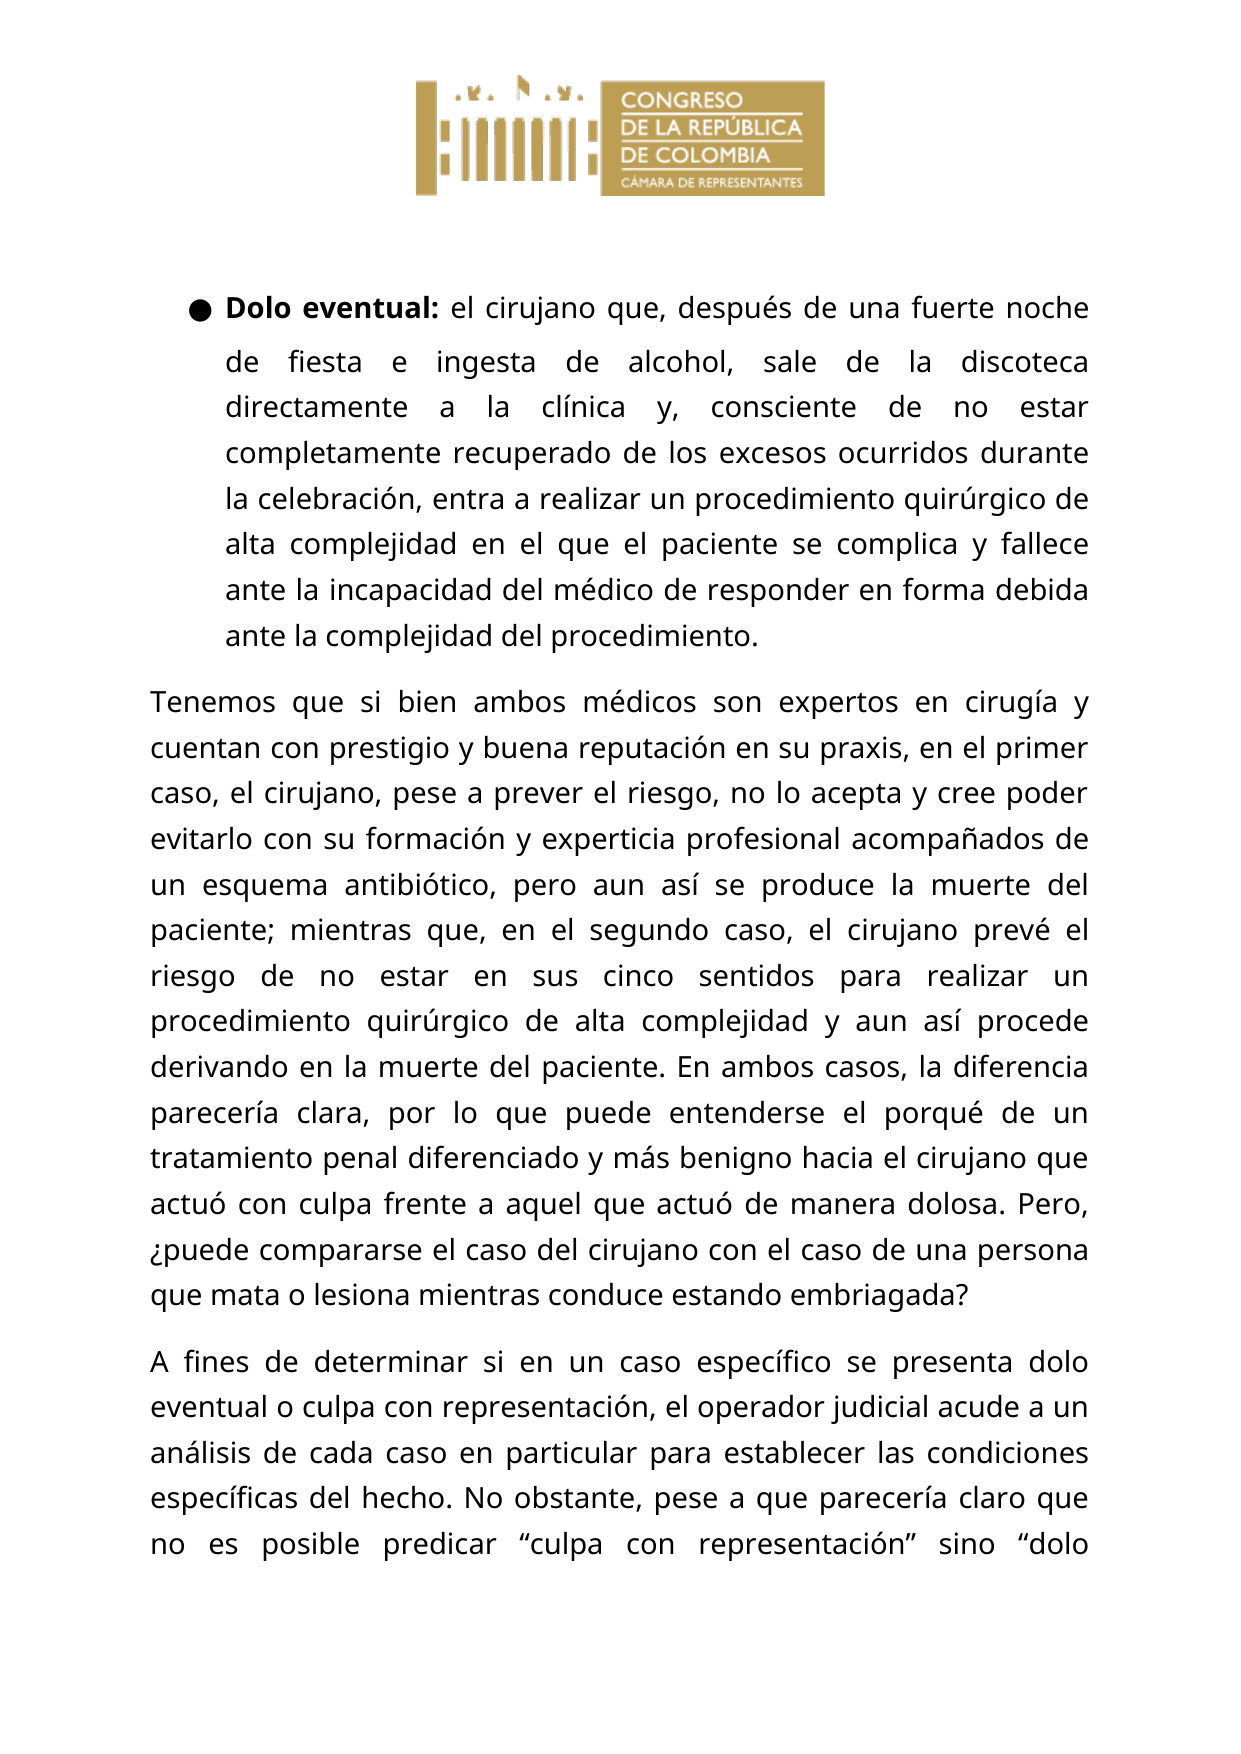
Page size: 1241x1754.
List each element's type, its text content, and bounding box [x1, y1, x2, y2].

text Tenemos que si bien ambos médicos son expertos en cirugía y cuentan con prestigio y buena reputación en su praxis, en el primer caso, el cirujano, pese a prever el riesgo, no lo acepta y cree poder evitarlo con su formación y experticia profesional acompañados de un esquema antibiótico, pero aun así se produce la muerte del paciente; mientras que, en el segundo caso, el cirujano prevé el riesgo de no estar en sus cinco sentidos para realizar un procedimiento quirúrgico de alta complejidad y aun así procede derivando en la muerte del paciente. En ambos casos, la diferencia parecería clara, por lo que puede entenderse el porqué de un tratamiento penal diferenciado y más benigno hacia el cirujano que actuó con culpa frente a aquel que actuó de manera dolosa. Pero, ¿puede compararse el caso del cirujano con el caso de una persona que mata o lesiona mientras conduce estando embriagada? [150, 681, 1090, 1314]
picture [415, 75, 825, 196]
list Dolo eventual: el cirujano que, después de una fuerte noche de fiesta e ingesta de alcohol, sale de la discoteca directamente a la clínica y, consciente de no estar completamente recuperado de los excesos ocurridos durante la celebración, entra a realizar un procedimiento quirúrgico de alta complejidad en el que el paciente se complica y fallece ante la incapacidad del médico de responder en forma debida ante la complejidad del procedimiento. [187, 275, 1090, 654]
